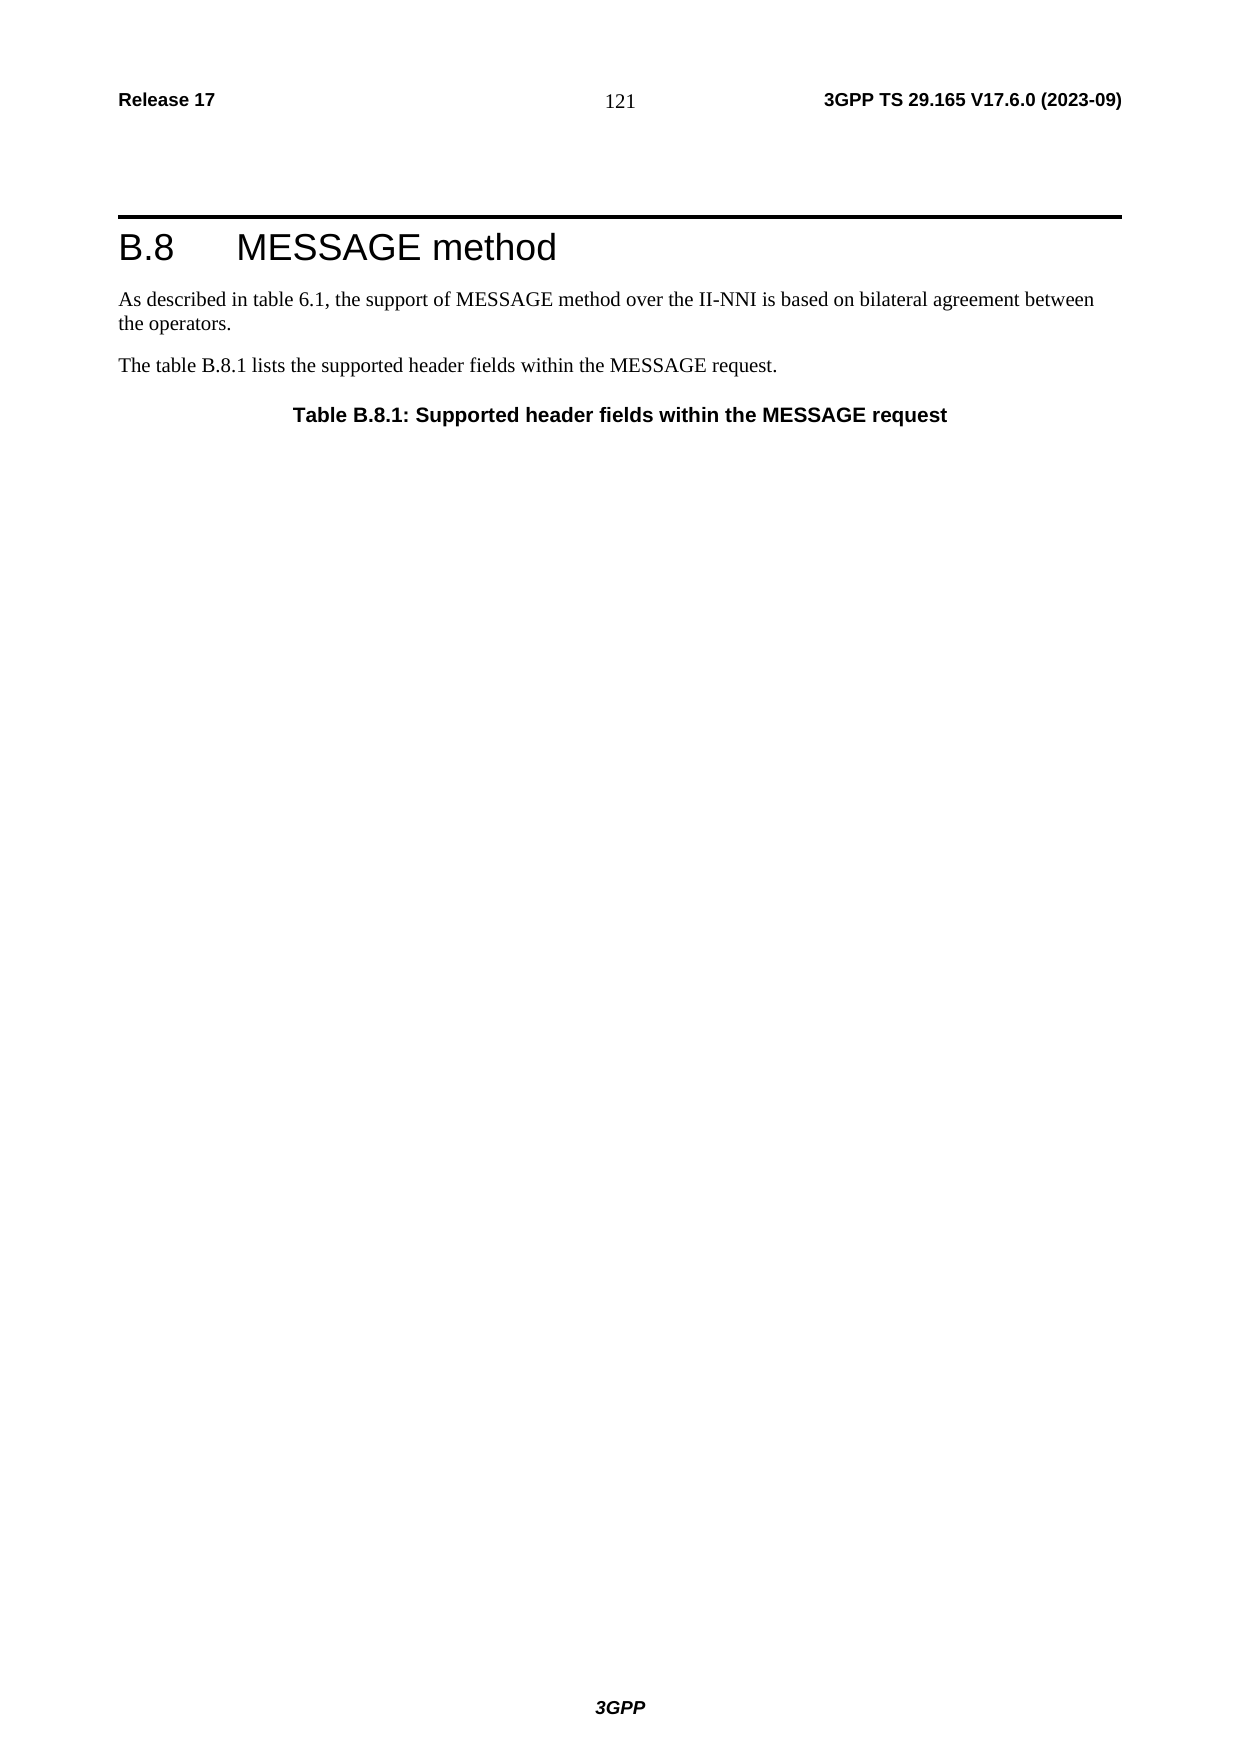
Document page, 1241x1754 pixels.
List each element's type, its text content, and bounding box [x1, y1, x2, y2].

subtitle B.8 MESSAGE method [118, 219, 1122, 268]
text The table B.8.1 lists the supported header fields within the MESSAGE request. [118, 353, 1122, 377]
text As described in table 6.1, the support of MESSAGE method over the II-NNI is based on bilateral agreement between the operators. [118, 287, 1122, 335]
text Table B.8.1: Supported header fields within the MESSAGE request [118, 402, 1122, 426]
